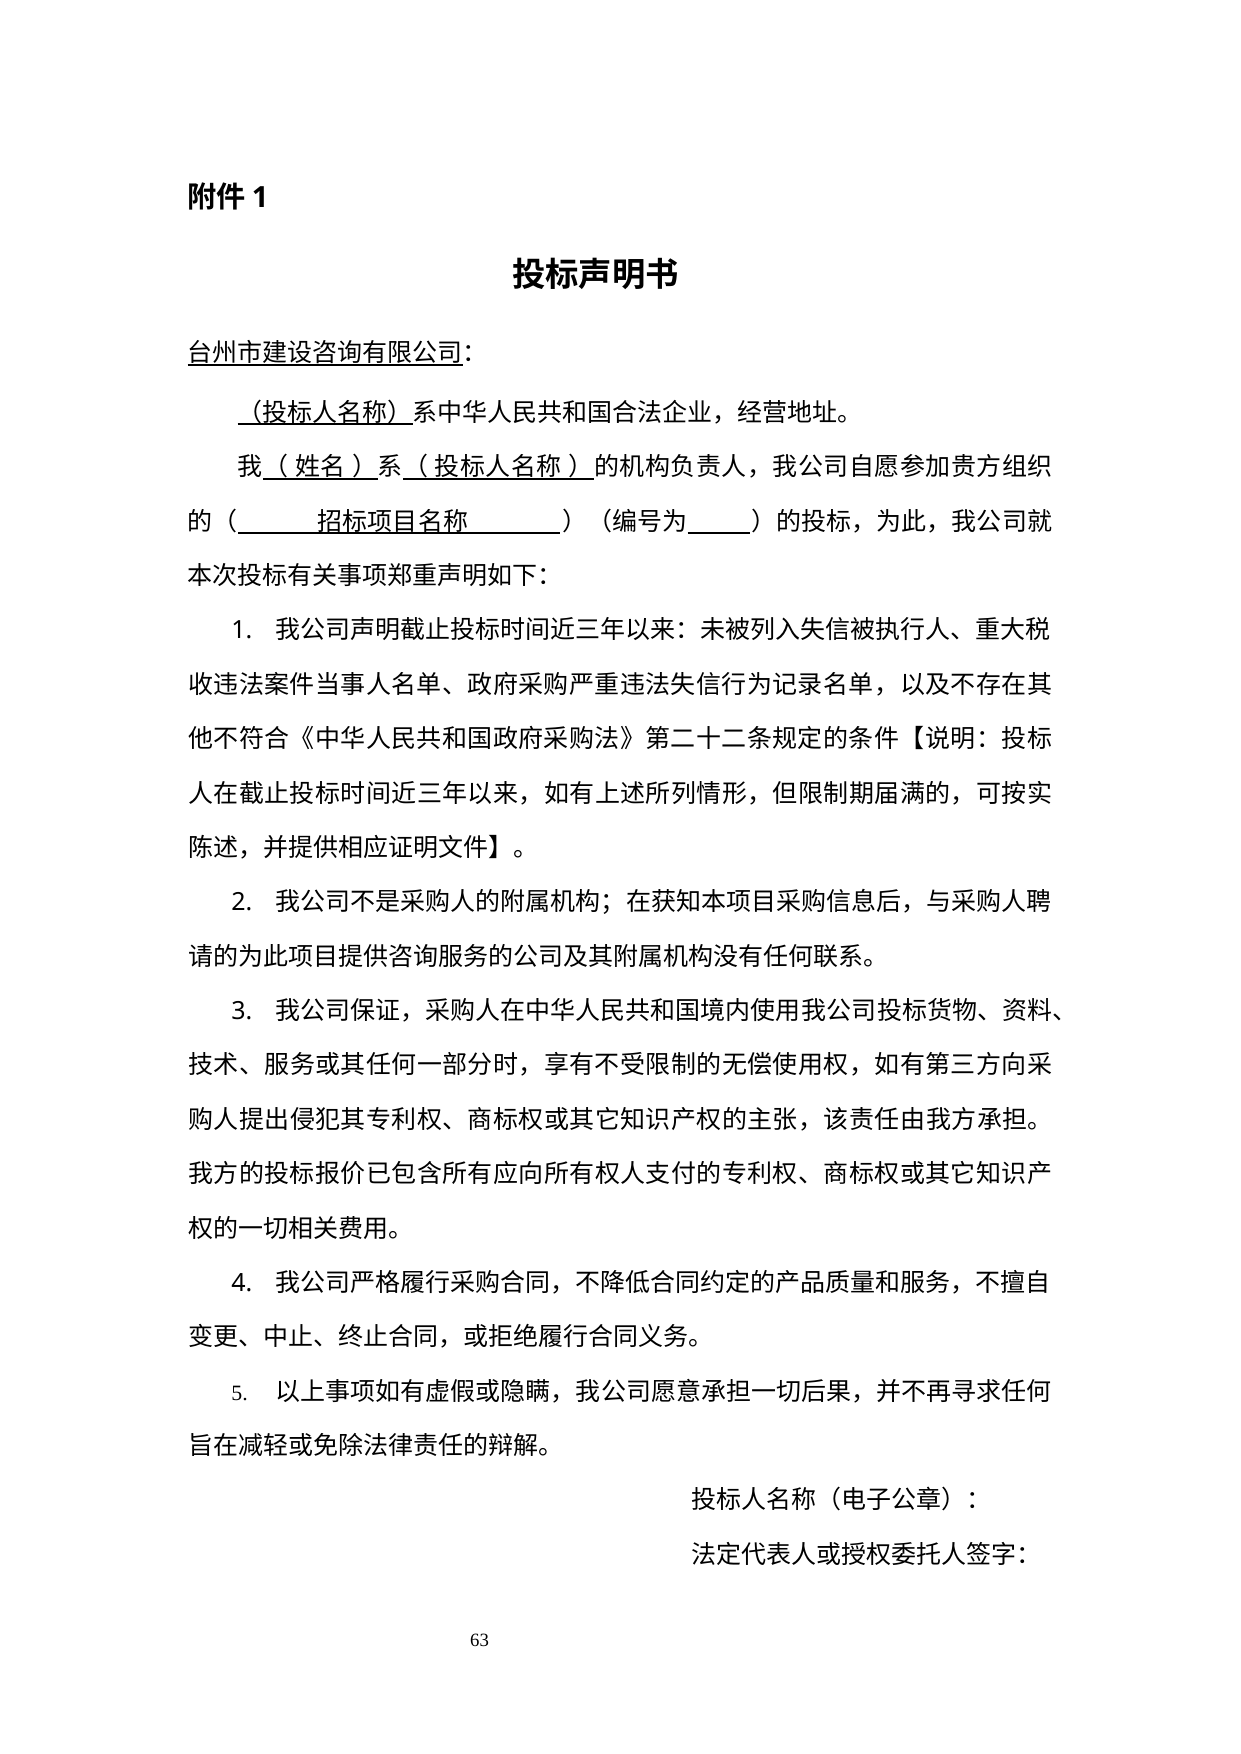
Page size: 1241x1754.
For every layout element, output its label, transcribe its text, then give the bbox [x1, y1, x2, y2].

list 以上事项如有虚假或隐瞒，我公司愿意承担一切后果，并不再寻求任何旨在减轻或免除法律责任的辩解。 [188, 1371, 1053, 1462]
list 我公司保证，采购人在中华人民共和国境内使用我公司投标货物、资料、技术、服务或其任何一部分时，享有不受限制的无偿使用权，如有第三方向采购人提出侵犯其专利权、商标权或其它知识产权的主张，该责任由我方承担。我方的投标报价已包含所有应向所有权人支付的专利权、商标权或其它知识产权的一切相关费用。 [188, 991, 1053, 1244]
text 投标人名称（电子公章）： [187, 1480, 1053, 1516]
text （投标人名称）系中华人民共和国合法企业，经营地址。 [187, 392, 1053, 429]
text 附件1 [187, 162, 1053, 227]
text 我（ 姓名 ）系（ 投标人名称 ）的机构负责人，我公司自愿参加贵方组织的（ 招标项目名称 ）（编号为 ）的投标，为此，我公司就本次投标有关事项郑重声明如下： [187, 447, 1053, 592]
list 我公司严格履行采购合同，不降低合同约定的产品质量和服务，不擅自变更、中止、终止合同，或拒绝履行合同义务。 [188, 1262, 1053, 1353]
text 台州市建设咨询有限公司： [187, 333, 1053, 369]
list 我公司声明截止投标时间近三年以来：未被列入失信被执行人、重大税收违法案件当事人名单、政府采购严重违法失信行为记录名单，以及不存在其他不符合《中华人民共和国政府采购法》第二十二条规定的条件【说明：投标人在截止投标时间近三年以来，如有上述所列情形，但限制期届满的，可按实陈述，并提供相应证明文件】。 [188, 610, 1053, 864]
text 投标声明书 [187, 248, 1003, 296]
text 法定代表人或授权委托人签字： [187, 1534, 1053, 1571]
list 我公司不是采购人的附属机构；在获知本项目采购信息后，与采购人聘请的为此项目提供咨询服务的公司及其附属机构没有任何联系。 [188, 882, 1053, 972]
